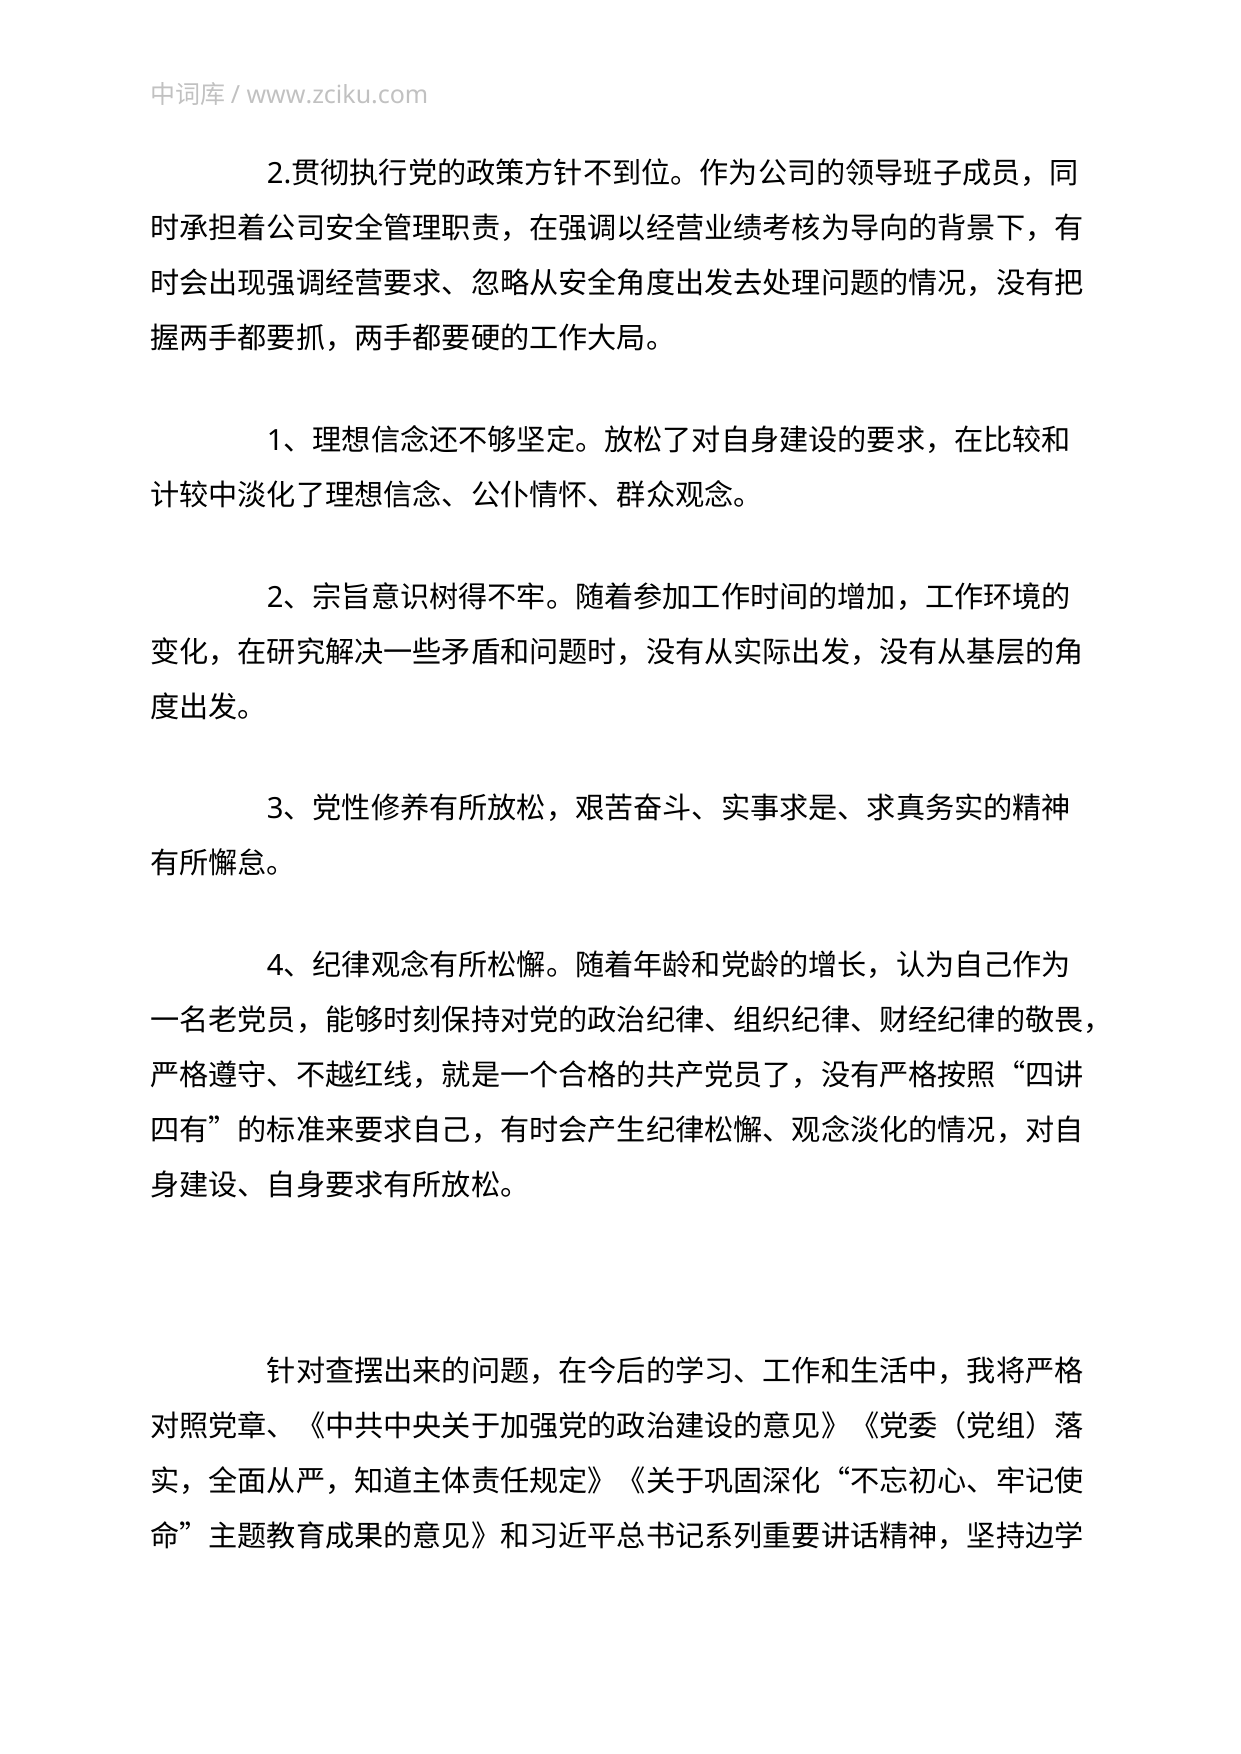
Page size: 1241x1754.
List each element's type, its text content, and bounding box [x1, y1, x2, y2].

text 4、纪律观念有所松懈。随着年龄和党龄的增长，认为自己作为一名老党员，能够时刻保持对党的政治纪律、组织纪律、财经纪律的敬畏，严格遵守、不越红线，就是一个合格的共产党员了，没有严格按照“四讲四有”的标准来要求自己，有时会产生纪律松懈、观念淡化的情况，对自身建设、自身要求有所放松。 [150, 942, 1090, 1204]
text 3、党性修养有所放松，艰苦奋斗、实事求是、求真务实的精神有所懈怠。 [150, 785, 1090, 882]
text 1、理想信念还不够坚定。放松了对自身建设的要求，在比较和计较中淡化了理想信念、公仆情怀、群众观念。 [150, 417, 1090, 514]
text 2、宗旨意识树得不牢。随着参加工作时间的增加，工作环境的变化，在研究解决一些矛盾和问题时，没有从实际出发，没有从基层的角度出发。 [150, 573, 1090, 726]
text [150, 1347, 1090, 1554]
text 2.贯彻执行党的政策方针不到位。作为公司的领导班子成员，同时承担着公司安全管理职责，在强调以经营业绩考核为导向的背景下，有时会出现强调经营要求、忽略从安全角度出发去处理问题的情况，没有把握两手都要抓，两手都要硬的工作大局。 [150, 150, 1090, 357]
